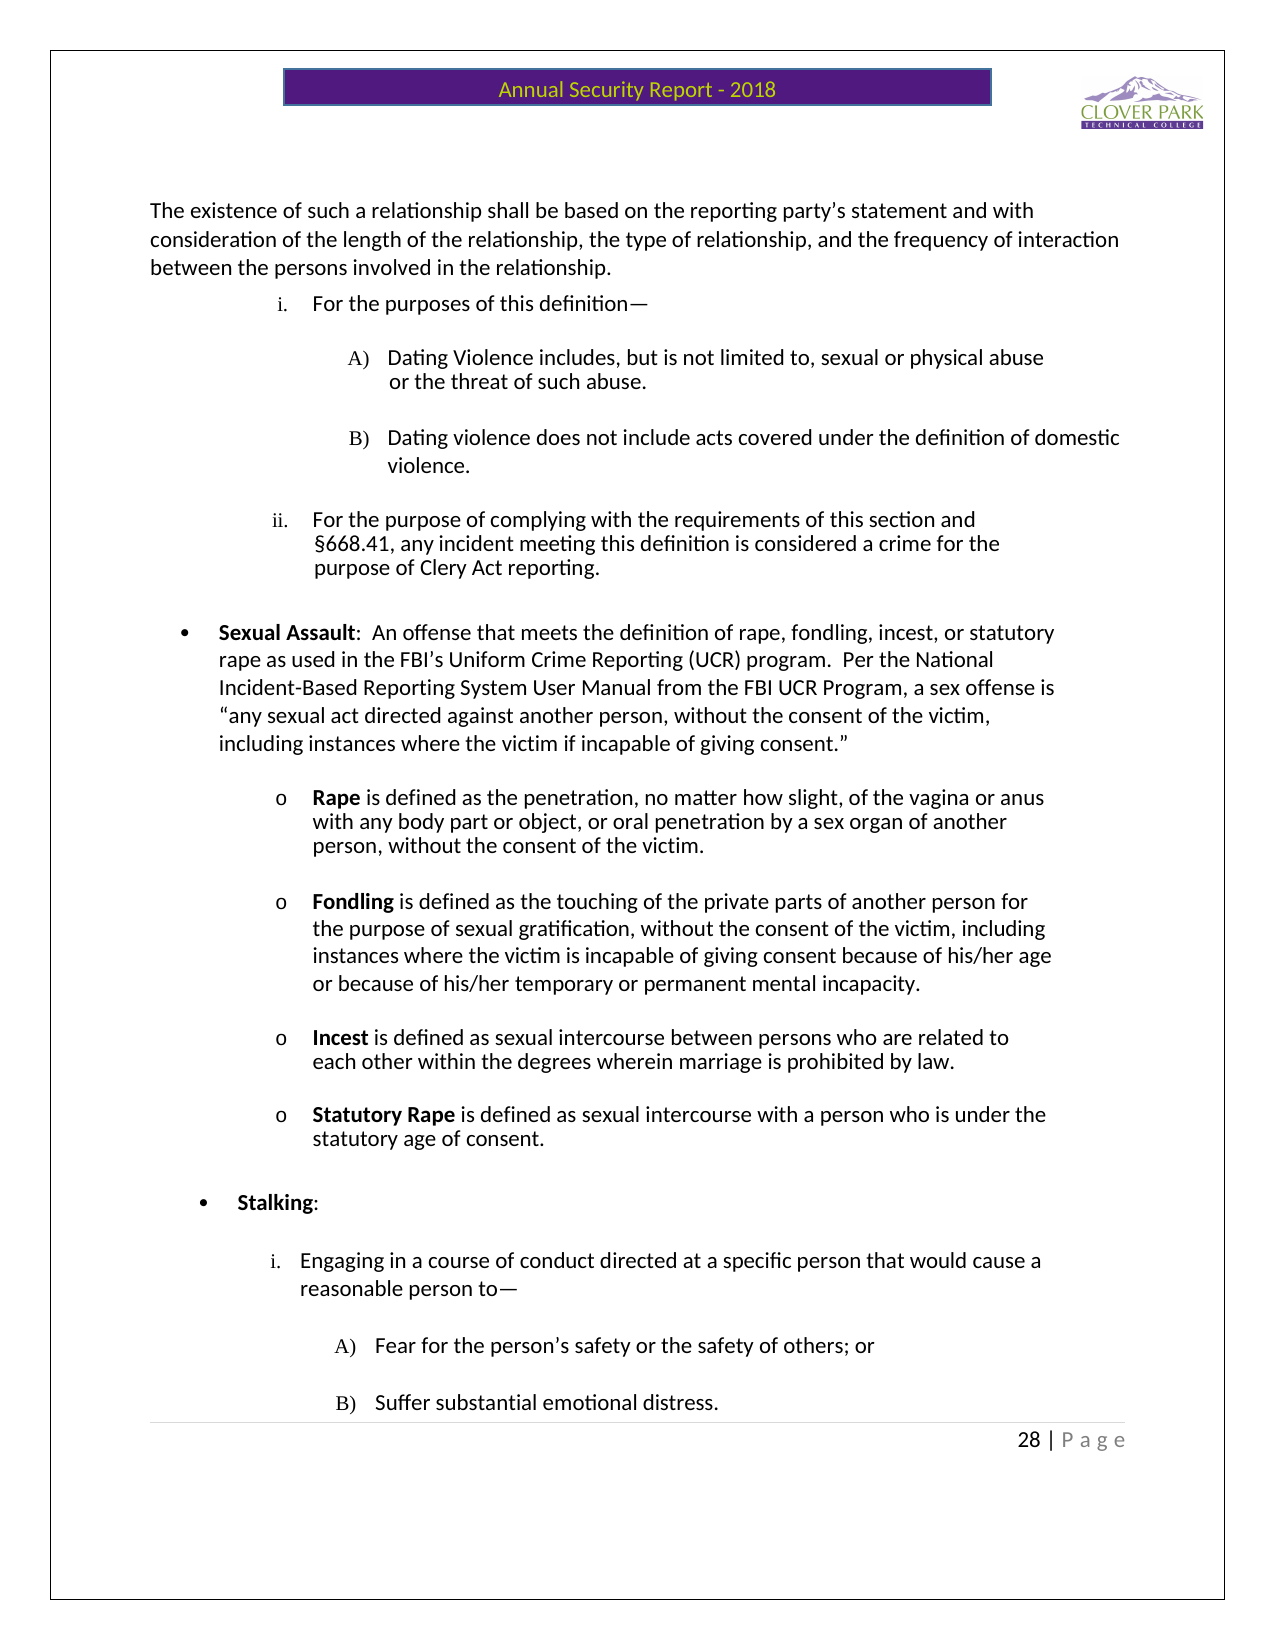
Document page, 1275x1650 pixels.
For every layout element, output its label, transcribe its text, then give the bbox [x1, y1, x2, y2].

list Sexual Assault: An offense that meets the definition of rape, fondling, incest, or statutory rape as used in the FBI’s Uniform Crime Reporting (UCR) program. Per the National Incident-Based Reporting System User Manual from the FBI UCR Program, a sex offense is “any sexual act directed against another person, without the consent of the victim, including instances where the victim if incapable of giving consent.” [181, 618, 1079, 757]
list Suffer substantial emotional distress. [335, 1388, 1125, 1416]
list Dating Violence includes, but is not limited to, sexual or physical abuse or the threat of such abuse. [347, 346, 1061, 394]
list Engaging in a course of conduct directed at a specific person that would cause a reasonable person to— [270, 1246, 1080, 1302]
subtitle Stalking: [200, 1188, 1125, 1217]
list For the purpose of complying with the requirements of this section and §668.41, any incident meeting this definition is considered a crime for the purpose of Clery Act reporting. [272, 509, 1044, 581]
list Fear for the person’s safety or the safety of others; or [334, 1331, 1125, 1359]
picture [1081, 76, 1204, 129]
list Statutory Rape is defined as sexual intercourse with a person who is under the statutory age of consent. [275, 1103, 1056, 1151]
list For the purposes of this definition— [277, 289, 1125, 317]
list Dating violence does not include acts covered under the definition of domestic violence. [348, 423, 1125, 479]
list Fondling is defined as the touching of the private parts of another person for the purpose of sexual gratification, without the consent of the victim, including instances where the victim is incapable of giving consent because of his/her age or because of his/her temporary or permanent mental incapacity. [275, 888, 1062, 997]
list Incest is defined as sexual intercourse between persons who are related to each other within the degrees wherein marriage is prohibited by law. [275, 1026, 1056, 1074]
text The existence of such a relationship shall be based on the reporting party’s statement and with consideration of the length of the relationship, the type of relationship, and the frequency of interaction between the persons involved in the relationship. [150, 197, 1125, 281]
list Rape is defined as the penetration, no matter how slight, of the vagina or anus with any body part or object, or oral penetration by a sex organ of another person, without the consent of the victim. [275, 786, 1073, 858]
